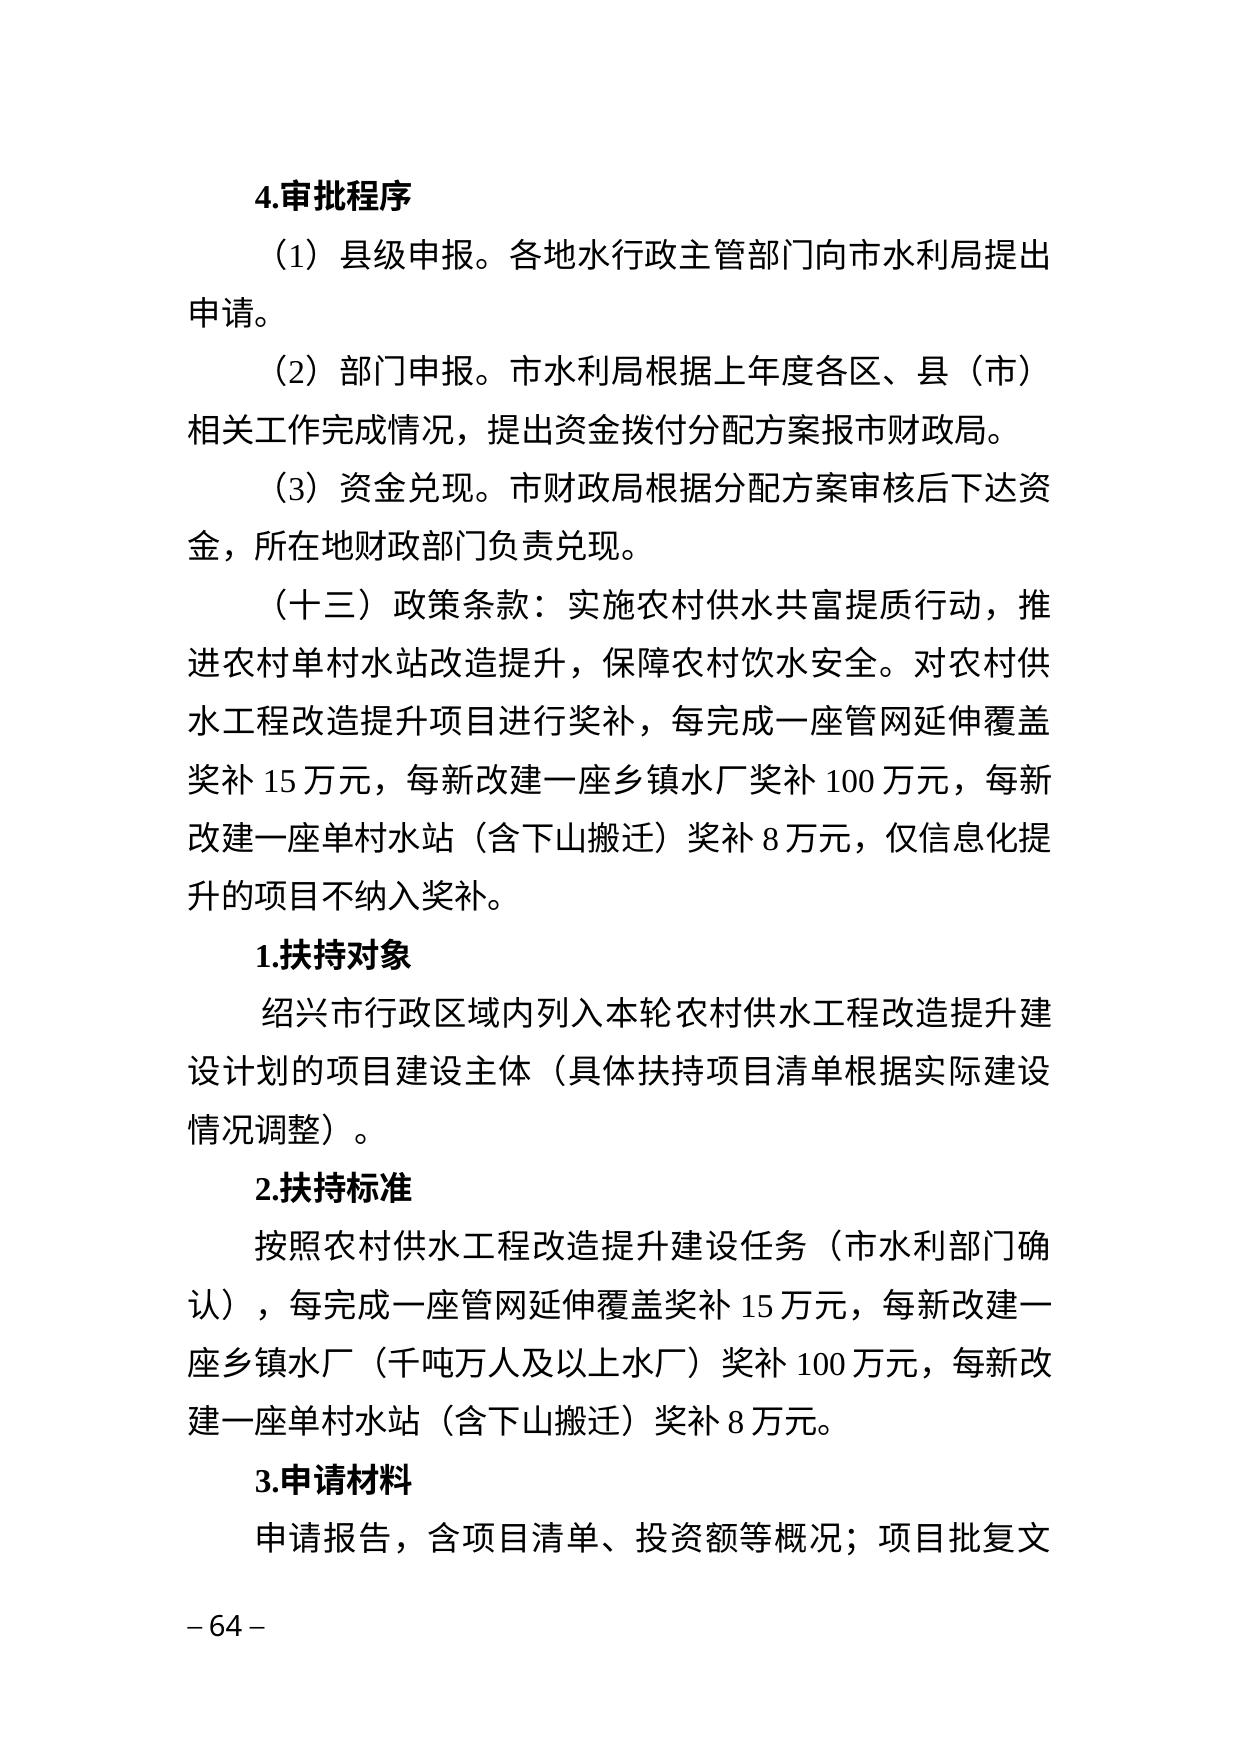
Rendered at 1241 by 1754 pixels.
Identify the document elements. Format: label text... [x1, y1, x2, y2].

text （2）部门申报。市水利局根据上年度各区、县（市）相关工作完成情况，提出资金拨付分配方案报市财政局。 [187, 337, 1053, 454]
text 1.扶持对象 [187, 920, 1053, 979]
text 绍兴市行政区域内列入本轮农村供水工程改造提升建设计划的项目建设主体（具体扶持项目清单根据实际建设情况调整）。 [187, 979, 1053, 1154]
text 3.申请材料 [187, 1445, 1053, 1504]
text 2.扶持标准 [187, 1154, 1053, 1212]
text （3）资金兑现。市财政局根据分配方案审核后下达资金，所在地财政部门负责兑现。 [187, 454, 1053, 570]
text 4.审批程序 [187, 162, 1053, 220]
text 按照农村供水工程改造提升建设任务（市水利部门确认），每完成一座管网延伸覆盖奖补15万元，每新改建一座乡镇水厂（千吨万人及以上水厂）奖补100万元，每新改建一座单村水站（含下山搬迁）奖补8万元。 [187, 1212, 1053, 1445]
text （十三）政策条款：实施农村供水共富提质行动，推进农村单村水站改造提升，保障农村饮水安全。对农村供水工程改造提升项目进行奖补，每完成一座管网延伸覆盖奖补15万元，每新改建一座乡镇水厂奖补100万元，每新改建一座单村水站（含下山搬迁）奖补8万元，仅信息化提升的项目不纳入奖补。 [187, 570, 1053, 920]
text （1）县级申报。各地水行政主管部门向市水利局提出申请。 [187, 220, 1053, 337]
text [187, 1504, 1053, 1562]
